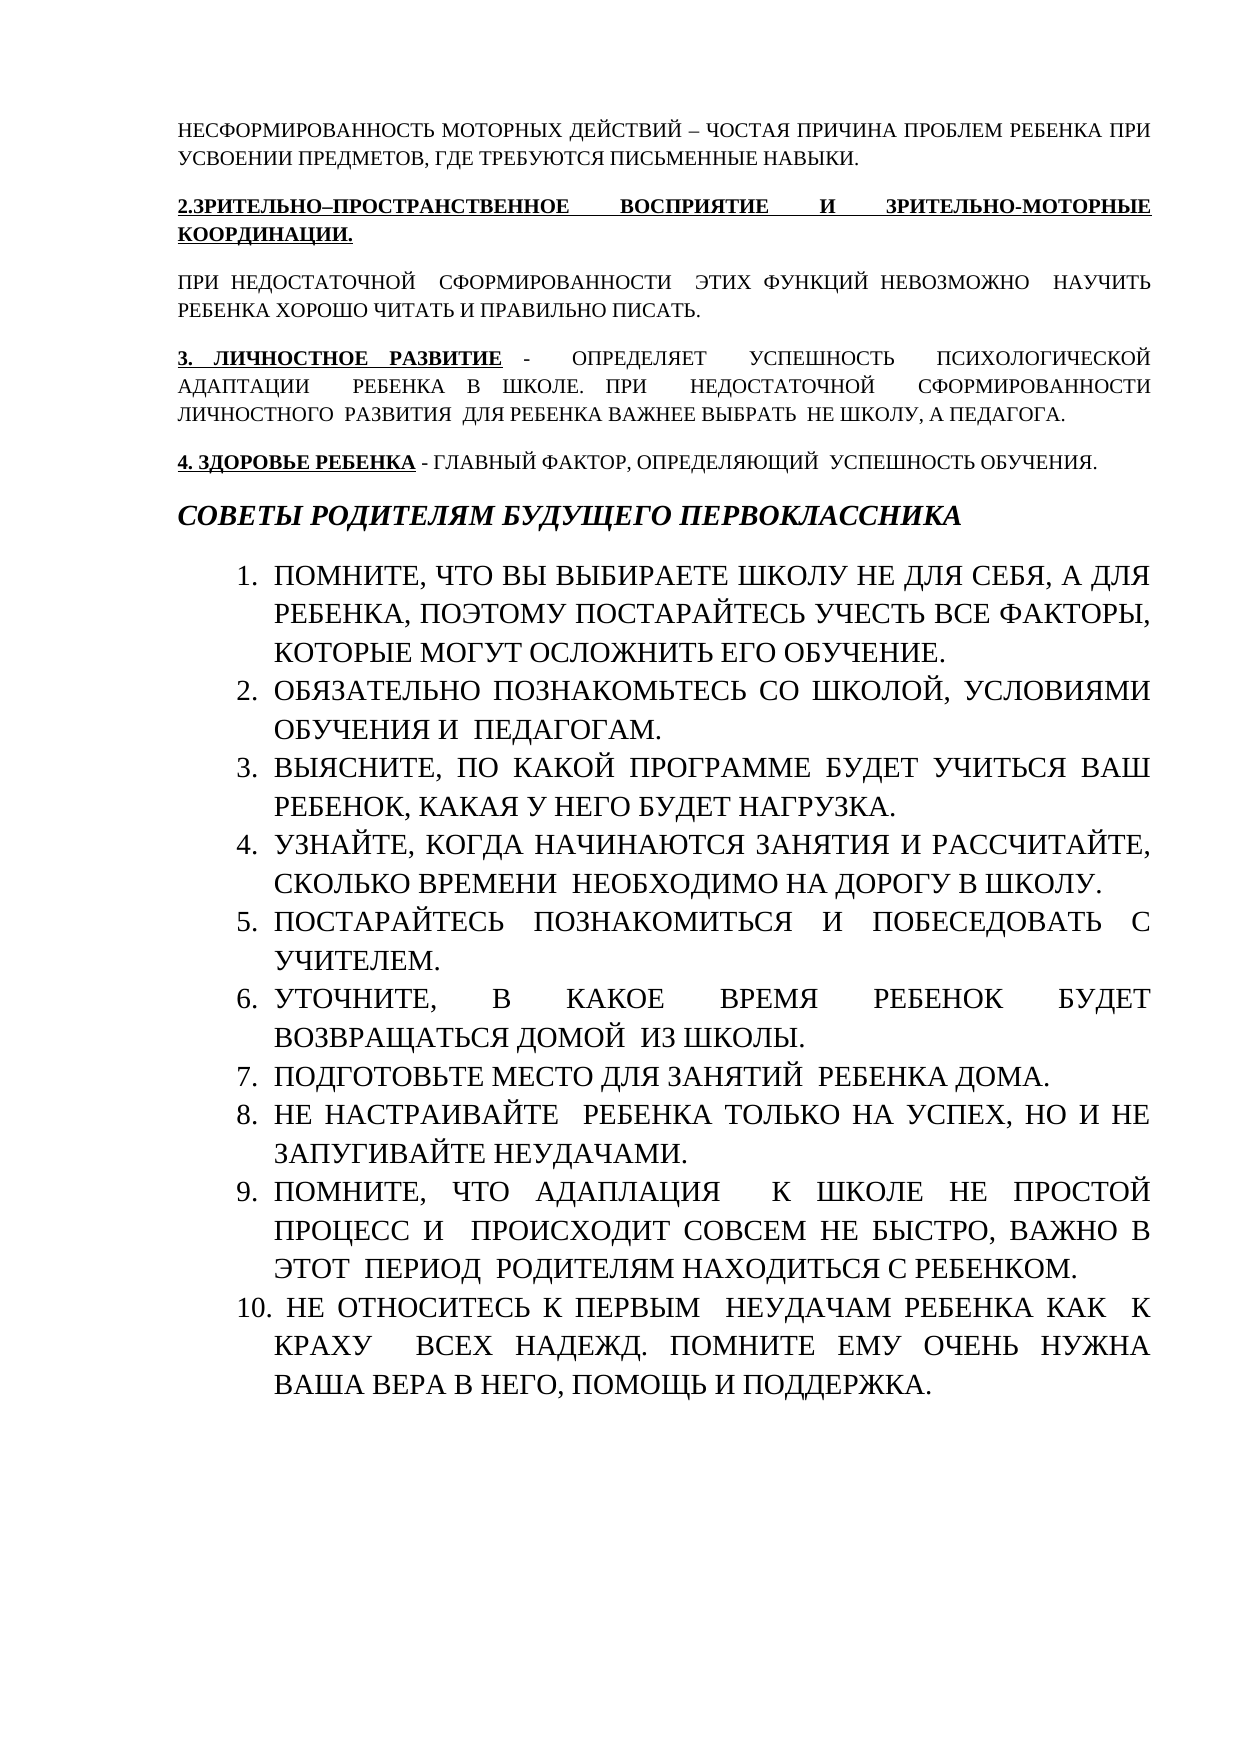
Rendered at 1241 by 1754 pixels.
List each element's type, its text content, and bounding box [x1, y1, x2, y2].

list ОБЯЗАТЕЛЬНО ПОЗНАКОМЬТЕСЬ СО ШКОЛОЙ, УСЛОВИЯМИ ОБУЧЕНИЯ И ПЕДАГОГАМ. [236, 673, 1152, 745]
list ВЫЯСНИТЕ, ПО КАКОЙ ПРОГРАММЕ БУДЕТ УЧИТЬСЯ ВАШ РЕБЕНОК, КАКАЯ У НЕГО БУДЕТ НАГРУЗКА. [236, 750, 1152, 822]
list ПОДГОТОВЬТЕ МЕСТО ДЛЯ ЗАНЯТИЙ РЕБЕНКА ДОМА. [236, 1059, 1152, 1092]
list УТОЧНИТЕ, В КАКОЕ ВРЕМЯ РЕБЕНОК БУДЕТ ВОЗВРАЩАТЬСЯ ДОМОЙ ИЗ ШКОЛЫ. [236, 982, 1152, 1054]
list НЕ НАСТРАИВАЙТЕ РЕБЕНКА ТОЛЬКО НА УСПЕХ, НО И НЕ ЗАПУГИВАЙТЕ НЕУДАЧАМИ. [236, 1097, 1152, 1169]
list ПОМНИТЕ, ЧТО ВЫ ВЫБИРАЕТЕ ШКОЛУ НЕ ДЛЯ СЕБЯ, А ДЛЯ РЕБЕНКА, ПОЭТОМУ ПОСТАРАЙТЕСЬ УЧЕСТЬ ВСЕ ФАКТОРЫ, КОТОРЫЕ МОГУТ ОСЛОЖНИТЬ ЕГО ОБУЧЕНИЕ. [236, 558, 1152, 668]
list УЗНАЙТЕ, КОГДА НАЧИНАЮТСЯ ЗАНЯТИЯ И РАССЧИТАЙТЕ, СКОЛЬКО ВРЕМЕНИ НЕОБХОДИМО НА ДОРОГУ В ШКОЛУ. [236, 827, 1152, 899]
text НЕСФОРМИРОВАННОСТЬ МОТОРНЫХ ДЕЙСТВИЙ – ЧОСТАЯ ПРИЧИНА ПРОБЛЕМ РЕБЕНКА ПРИ УСВОЕНИИ ПРЕДМЕТОВ, ГДЕ ТРЕБУЮТСЯ ПИСЬМЕННЫЕ НАВЫКИ. [177, 118, 1152, 170]
text 3. ЛИЧНОСТНОЕ РАЗВИТИЕ - ОПРЕДЕЛЯЕТ УСПЕШНОСТЬ ПСИХОЛОГИЧЕСКОЙ АДАПТАЦИИ РЕБЕНКА В ШКОЛЕ. ПРИ НЕДОСТАТОЧНОЙ СФОРМИРОВАННОСТИ ЛИЧНОСТНОГО РАЗВИТИЯ ДЛЯ РЕБЕНКА ВАЖНЕЕ ВЫБРАТЬ НЕ ШКОЛУ, А ПЕДАГОГА. [177, 346, 1152, 426]
text 4. ЗДОРОВЬЕ РЕБЕНКА - ГЛАВНЫЙ ФАКТОР, ОПРЕДЕЛЯЮЩИЙ УСПЕШНОСТЬ ОБУЧЕНИЯ. [177, 450, 1152, 474]
text 2.ЗРИТЕЛЬНО–ПРОСТРАНСТВЕННОЕ ВОСПРИЯТИЕ И ЗРИТЕЛЬНО-МОТОРНЫЕ КООРДИНАЦИИ. [177, 194, 1152, 215]
list ПОСТАРАЙТЕСЬ ПОЗНАКОМИТЬСЯ И ПОБЕСЕДОВАТЬ С УЧИТЕЛЕМ. [236, 904, 1152, 977]
text СОВЕТЫ РОДИТЕЛЯМ БУДУЩЕГО ПЕРВОКЛАССНИКА [177, 498, 1152, 532]
text 2.ЗРИТЕЛЬНО–ПРОСТРАНСТВЕННОЕ ВОСПРИЯТИЕ И ЗРИТЕЛЬНО-МОТОРНЫЕ КООРДИНАЦИИ. [177, 216, 1152, 246]
text ПРИ НЕДОСТАТОЧНОЙ СФОРМИРОВАННОСТИ ЭТИХ ФУНКЦИЙ НЕВОЗМОЖНО НАУЧИТЬ РЕБЕНКА ХОРОШО ЧИТАТЬ И ПРАВИЛЬНО ПИСАТЬ. [177, 270, 1152, 322]
list ПОМНИТЕ, ЧТО АДАПЛАЦИЯ К ШКОЛЕ НЕ ПРОСТОЙ ПРОЦЕСС И ПРОИСХОДИТ СОВСЕМ НЕ БЫСТРО, ВАЖНО В ЭТОТ ПЕРИОД РОДИТЕЛЯМ НАХОДИТЬСЯ С РЕБЕНКОМ. [236, 1174, 1152, 1285]
list НЕ ОТНОСИТЕСЬ К ПЕРВЫМ НЕУДАЧАМ РЕБЕНКА КАК К КРАХУ ВСЕХ НАДЕЖД. ПОМНИТЕ ЕМУ ОЧЕНЬ НУЖНА ВАША ВЕРА В НЕГО, ПОМОЩЬ И ПОДДЕРЖКА. [236, 1290, 1152, 1401]
